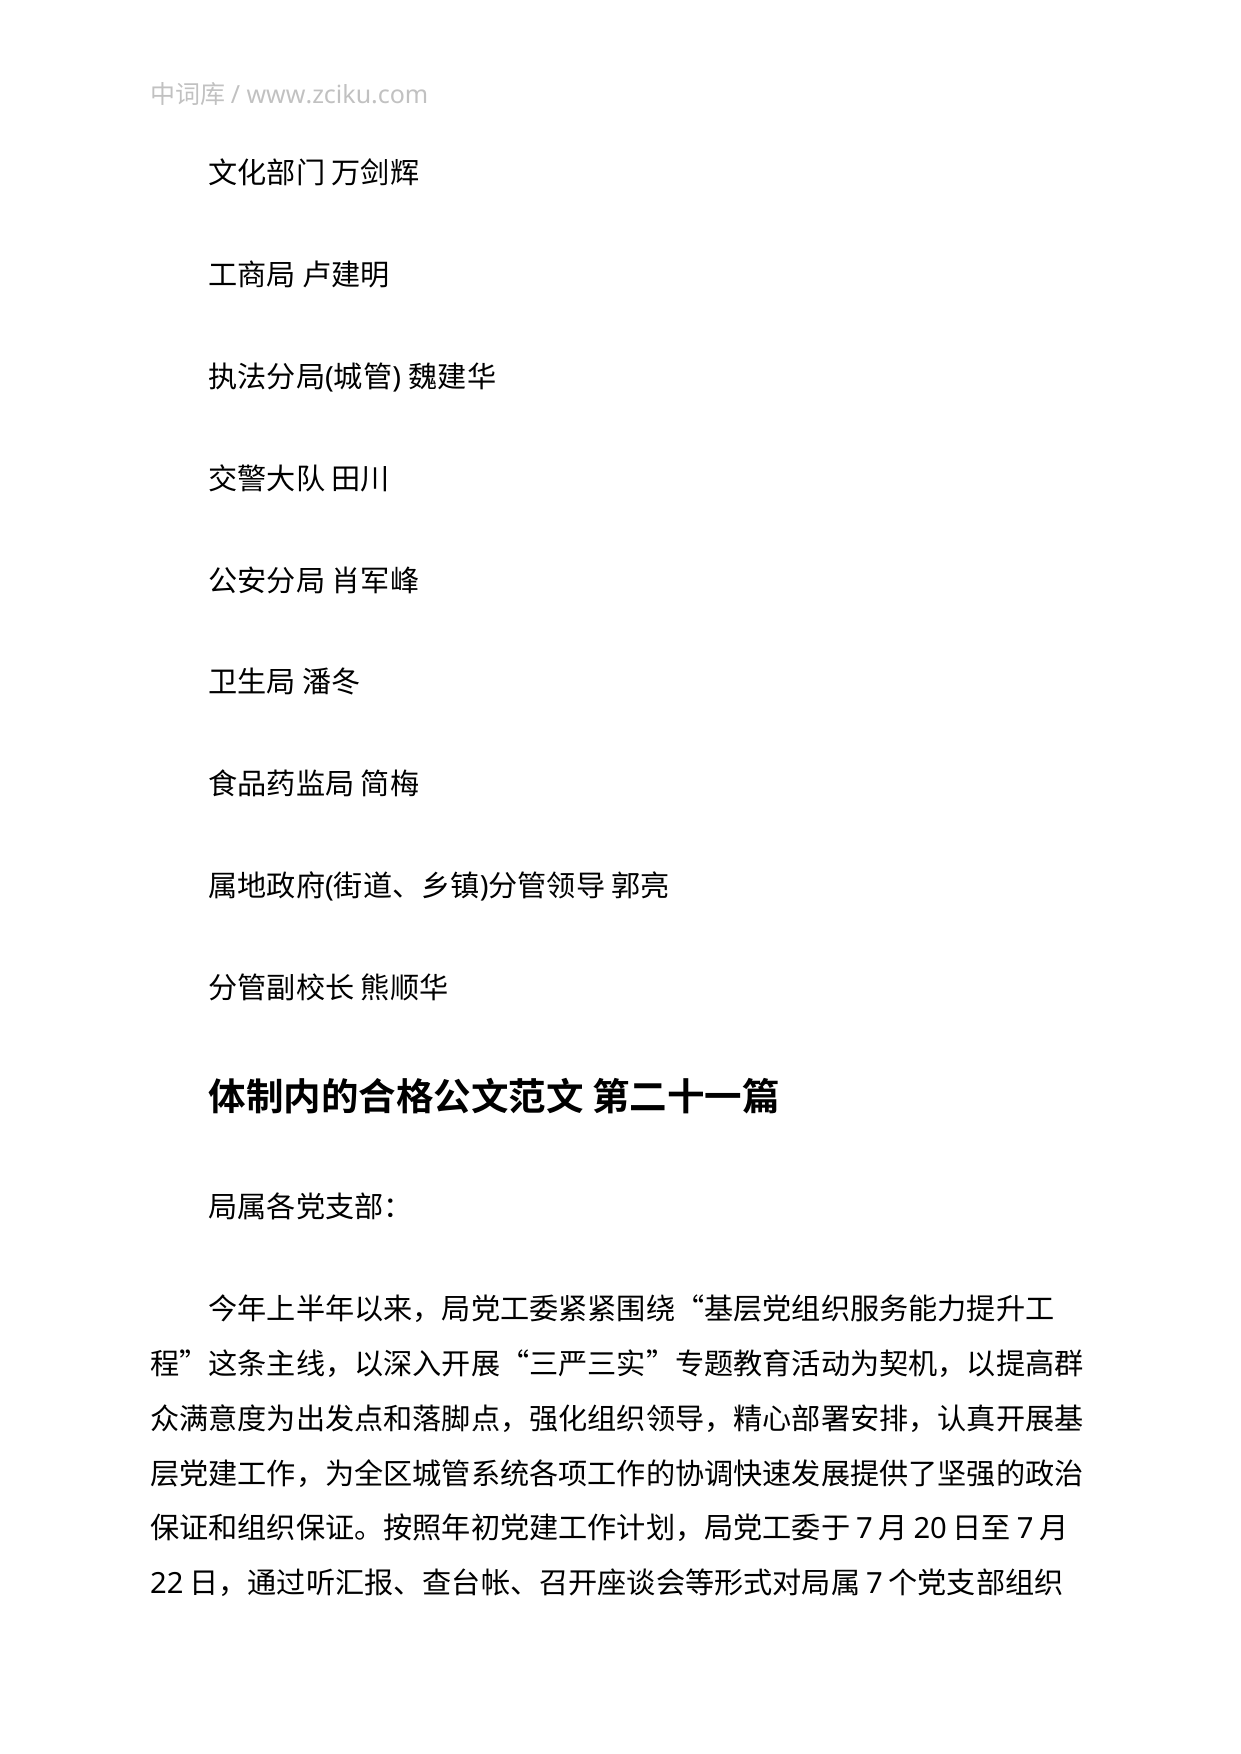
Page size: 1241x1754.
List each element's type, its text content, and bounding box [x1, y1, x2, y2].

text 工商局 卢建明 [150, 252, 1090, 294]
text 体制内的合格公文范文 第二十一篇 [150, 1066, 1090, 1121]
text 文化部门 万剑辉 [150, 150, 1090, 192]
text 交警大队 田川 [150, 456, 1090, 498]
text 卫生局 潘冬 [150, 659, 1090, 701]
text 食品药监局 简梅 [150, 761, 1090, 803]
text 属地政府(街道、乡镇)分管领导 郭亮 [150, 863, 1090, 905]
text 分管副校长 熊顺华 [150, 964, 1090, 1007]
text 执法分局(城管) 魏建华 [150, 353, 1090, 396]
text 公安分局 肖军峰 [150, 557, 1090, 599]
text 局属各党支部： [150, 1184, 1090, 1226]
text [150, 1286, 1090, 1602]
